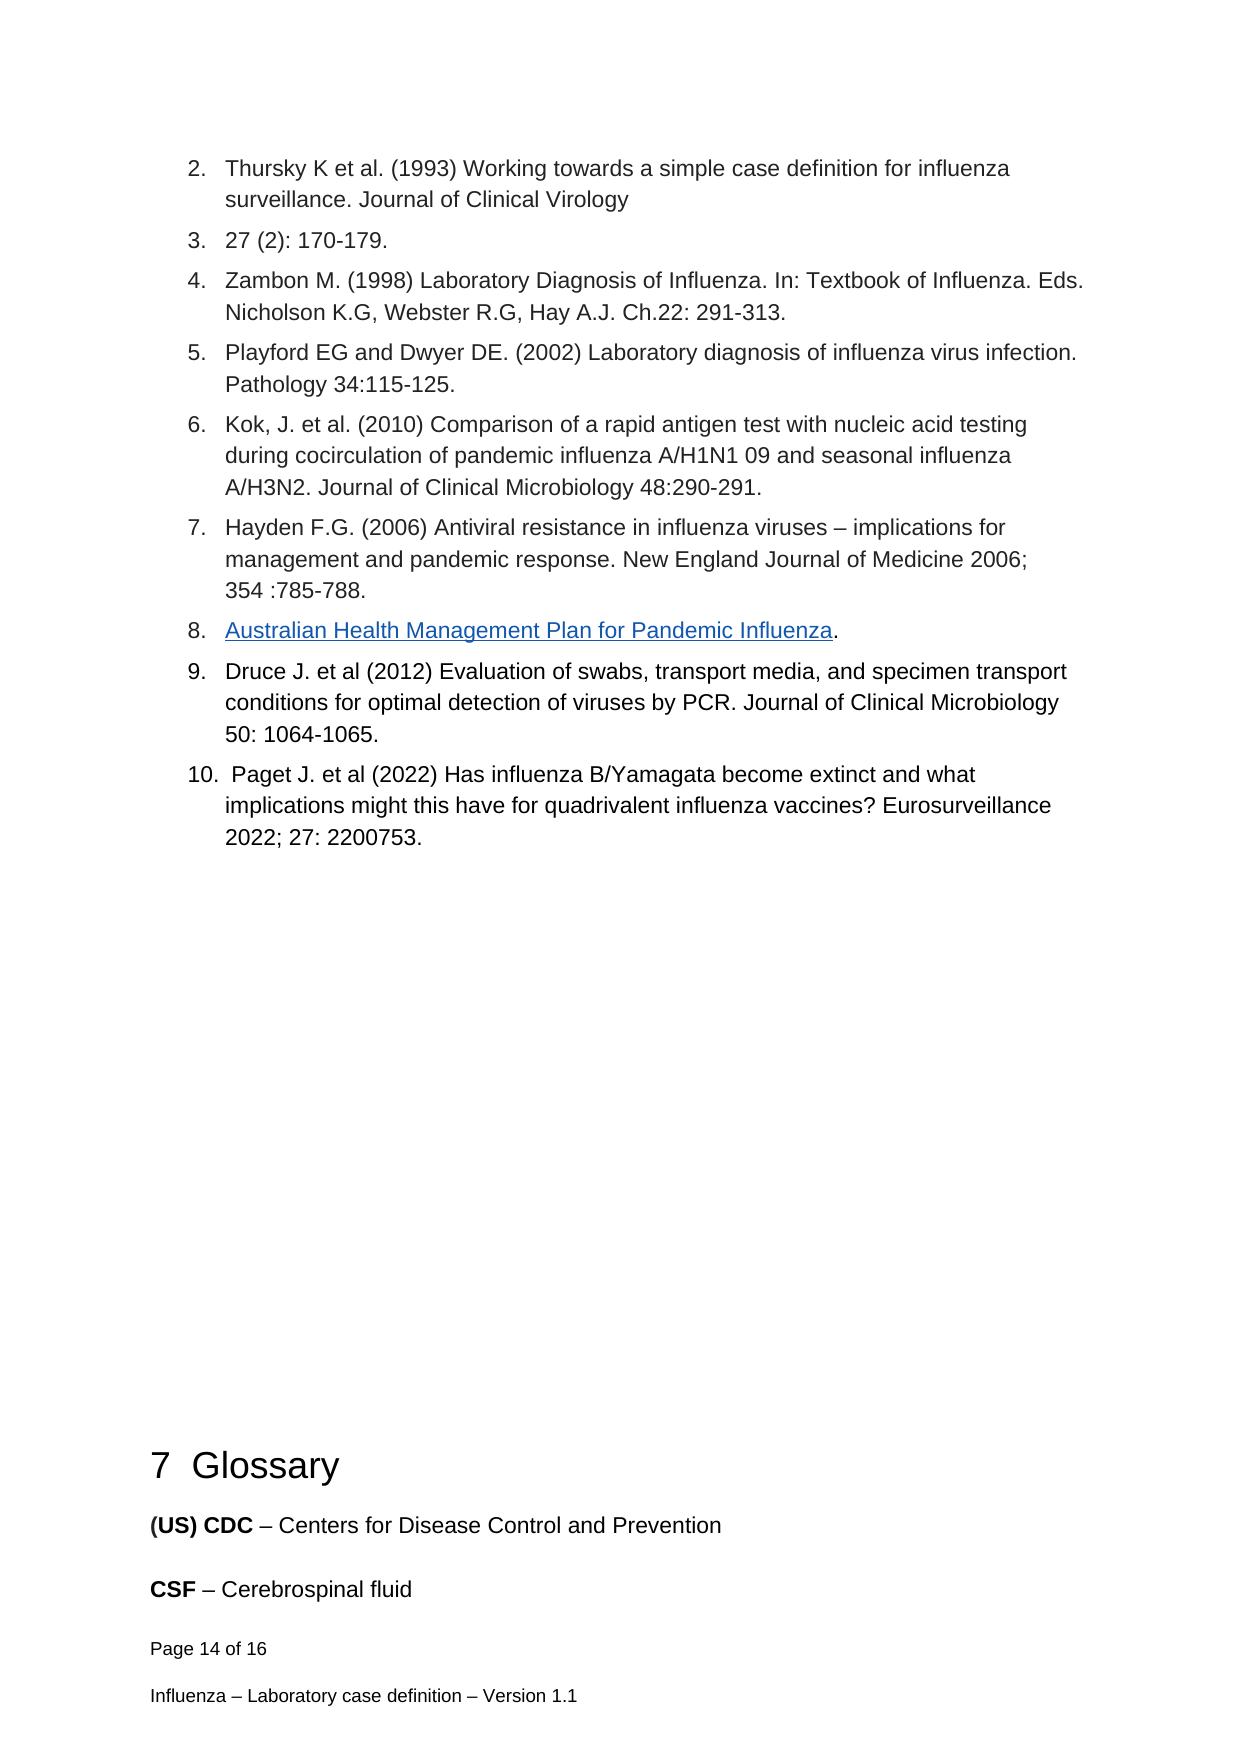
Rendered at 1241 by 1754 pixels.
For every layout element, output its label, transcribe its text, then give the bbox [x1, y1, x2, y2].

list Zambon M. (1998) Laboratory Diagnosis of Influenza. In: Textbook of Influenza. Eds. Nicholson K.G, Webster R.G, Hay A.J. Ch.22: 291-313. [187, 262, 1090, 325]
list Thursky K et al. (1993) Working towards a simple case definition for influenza surveillance. Journal of Clinical Virology [187, 150, 1090, 212]
text (US) CDC – Centers for Disease Control and Prevention [158, 1512, 1090, 1538]
subtitle Glossary [150, 1444, 1090, 1487]
list Hayden F.G. (2006) Antiviral resistance in influenza viruses – implications for management and pandemic response. New England Journal of Medicine 2006; 354 :785-788. [187, 509, 1090, 603]
list Paget J. et al (2022) Has influenza B/Yamagata become extinct and what implications might this have for quadrivalent influenza vaccines? Eurosurveillance 2022; 27: 2200753. [187, 756, 1090, 850]
list 27 (2): 170-179. [187, 222, 1090, 253]
list Playford EG and Dwyer DE. (2002) Laboratory diagnosis of influenza virus infection. Pathology 34:115-125. [187, 334, 1090, 397]
list Australian Health Management Plan for Pandemic Influenza. [187, 612, 1090, 644]
list Druce J. et al (2012) Evaluation of swabs, transport media, and specimen transport conditions for optimal detection of viruses by PCR. Journal of Clinical Microbiology 50: 1064-1065. [187, 653, 1090, 747]
list Kok, J. et al. (2010) Comparison of a rapid antigen test with nucleic acid testing during cocirculation of pandemic influenza A/H1N1 09 and seasonal influenza A/H3N2. Journal of Clinical Microbiology 48:290-291. [187, 406, 1090, 500]
text CSF – Cerebrospinal fluid [150, 1576, 1090, 1603]
